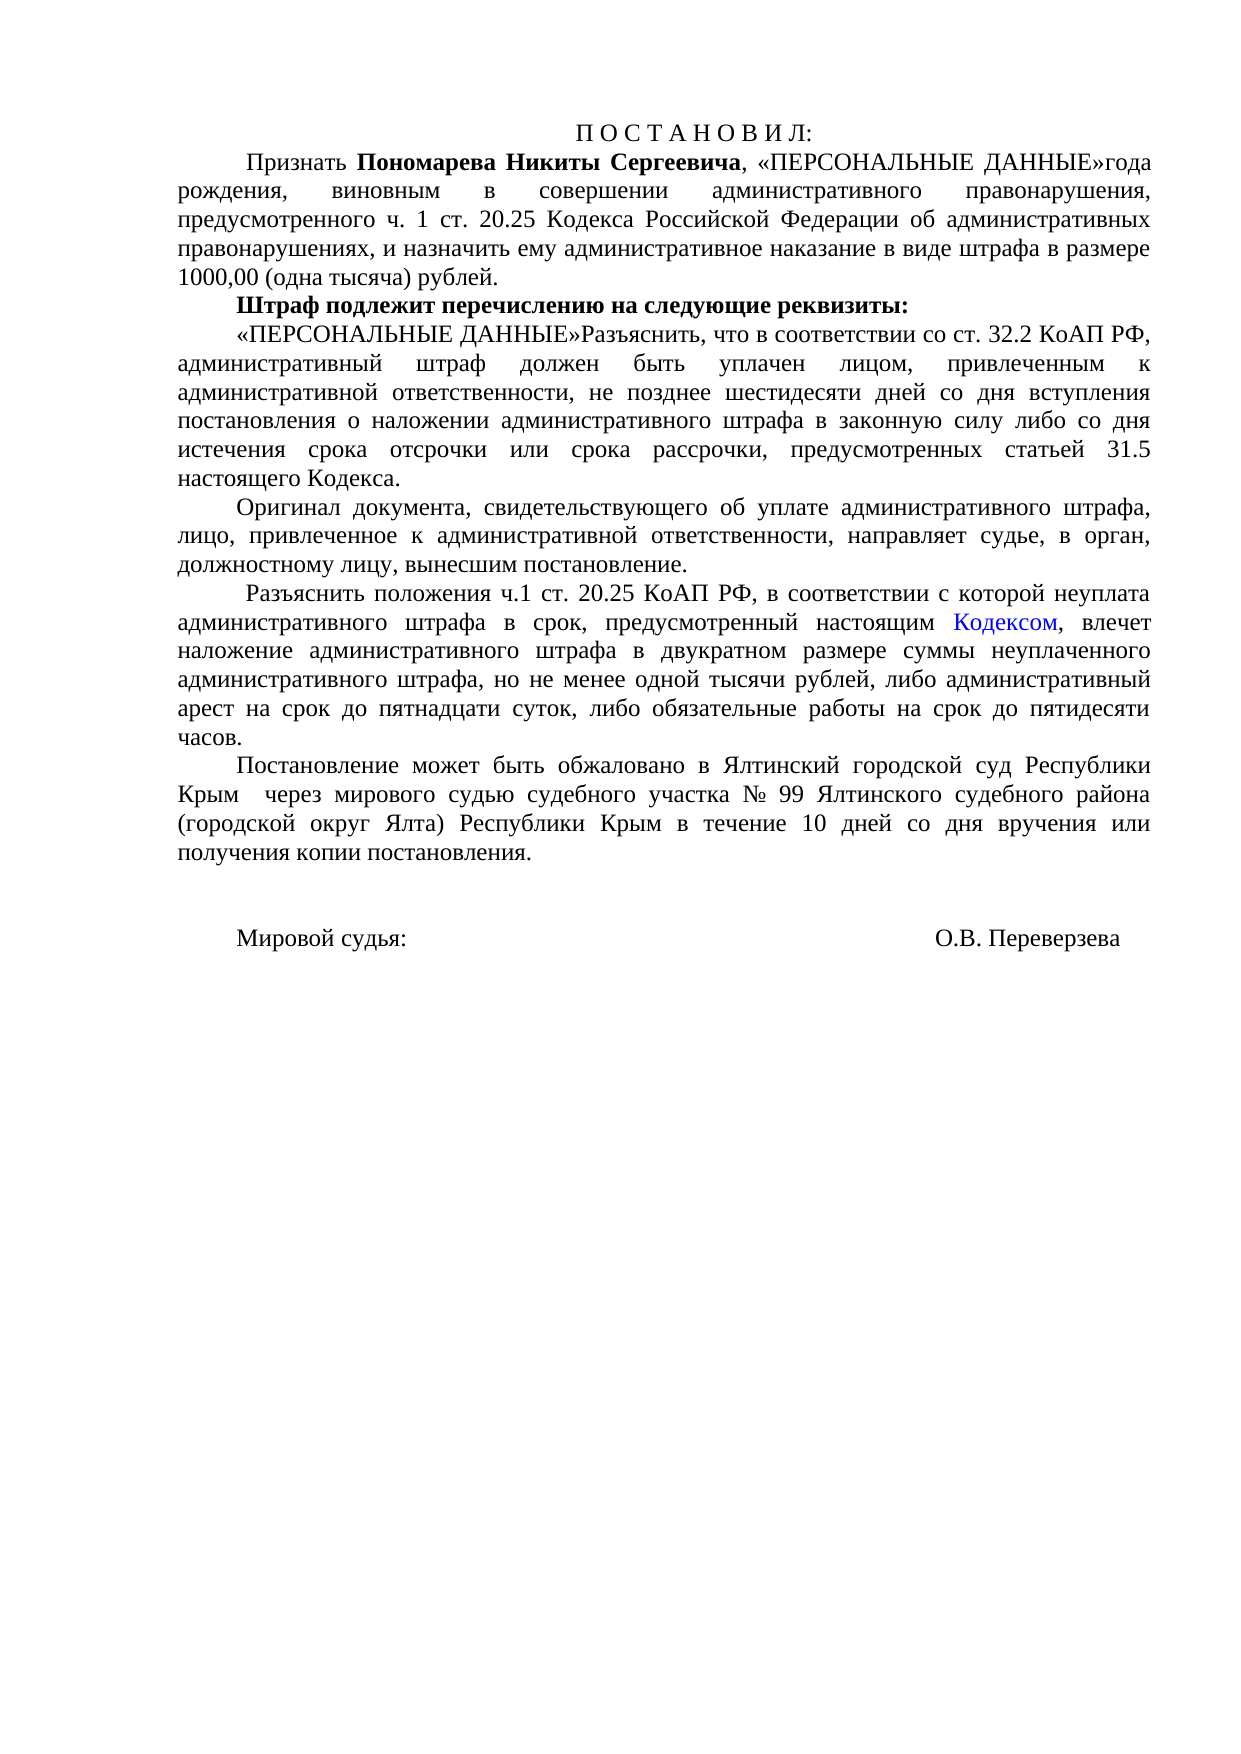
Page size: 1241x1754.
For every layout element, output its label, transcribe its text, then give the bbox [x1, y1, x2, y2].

text Оригинал документа, свидетельствующего об уплате административного штрафа, лицо, привлеченное к административной ответственности, направляет судье, в орган, должностному лицу, вынесшим постановление. [177, 492, 1152, 578]
text Признать Пономарева Никиты Сергеевича, «ПЕРСОНАЛЬНЫЕ ДАННЫЕ»года рождения, виновным в совершении административного правонарушения, предусмотренного ч. 1 ст. 20.25 Кодекса Российской Федерации об административных правонарушениях, и назначить ему административное наказание в виде штрафа в размере 1000,00 (одна тысяча) рублей. [177, 147, 1152, 291]
text Штраф подлежит перечислению на следующие реквизиты: [177, 291, 1152, 319]
text Постановление может быть обжаловано в Ялтинский городской суд Республики Крым через мирового судью судебного участка № 99 Ялтинского судебного района (городской округ Ялта) Республики Крым в течение 10 дней со дня вручения или получения копии постановления. [177, 751, 1152, 866]
text «ПЕРСОНАЛЬНЫЕ ДАННЫЕ»Разъяснить, что в соответствии со ст. 32.2 КоАП РФ, административный штраф должен быть уплачен лицом, привлеченным к административной ответственности, не позднее шестидесяти дней со дня вступления постановления о наложении административного штрафа в законную силу либо со дня истечения срока отсрочки или срока рассрочки, предусмотренных статьей 31.5 настоящего Кодекса. [177, 319, 1152, 492]
text Разъяснить положения ч.1 ст. 20.25 КоАП РФ, в соответствии с которой неуплата административного штрафа в срок, предусмотренный настоящим Кодексом, влечет наложение административного штрафа в двукратном размере суммы неуплаченного административного штрафа, но не менее одной тысячи рублей, либо административный арест на срок до пятнадцати суток, либо обязательные работы на срок до пятидесяти часов. [177, 578, 1152, 751]
text П О С Т А Н О В И Л: [177, 118, 1152, 147]
text Мировой судья: О.В. Переверзева [177, 923, 1152, 952]
